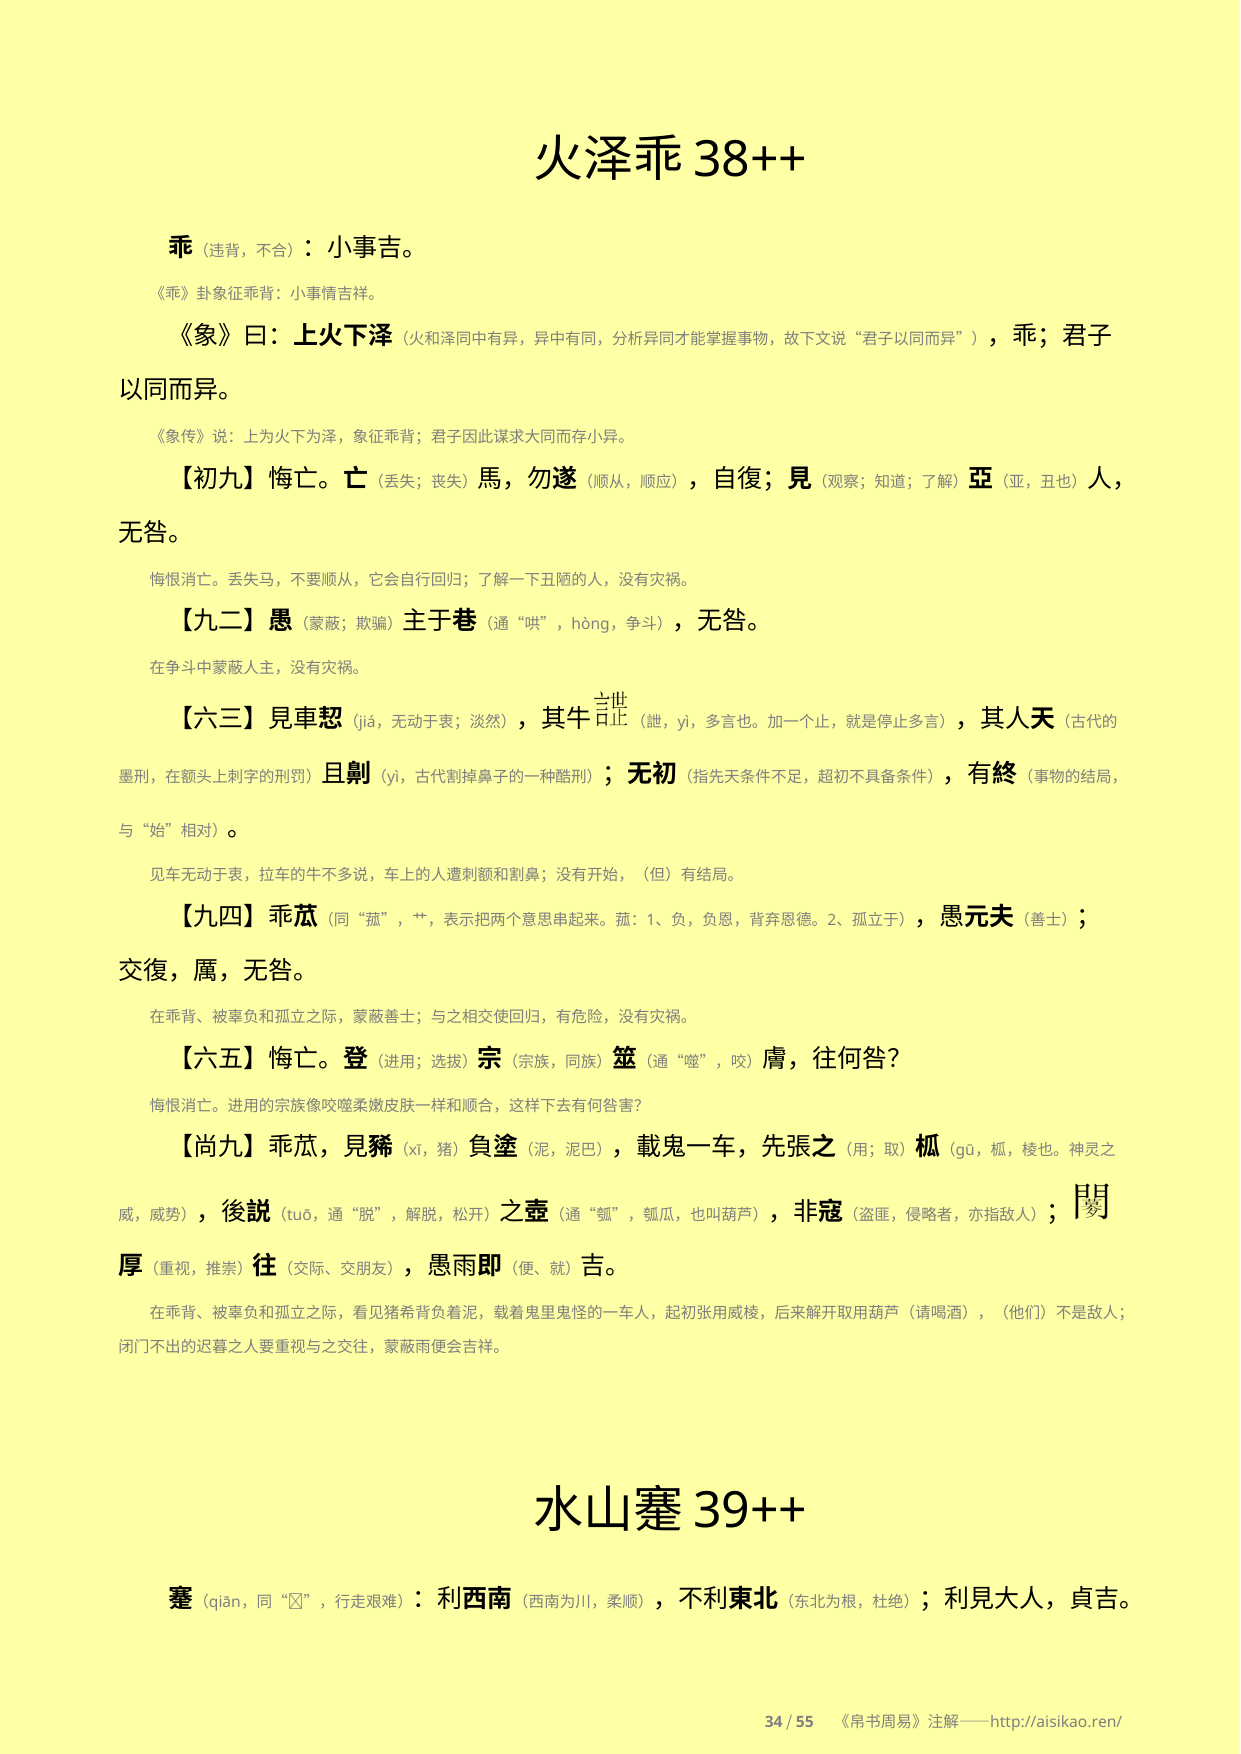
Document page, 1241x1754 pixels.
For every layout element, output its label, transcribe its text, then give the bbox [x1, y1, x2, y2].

picture [591, 688, 631, 728]
text 【九四】乖苽（同“菰”，艹，表示把两个意思串起来。菰：1、负，负恩，背弃恩德。2、孤立于），愚元夫（善士）；交復，厲，无咎。 [118, 896, 1122, 987]
text 《乖》卦象征乖背：小事情吉祥。 [118, 282, 1122, 304]
subtitle 火泽乖38++ [118, 118, 1122, 191]
text 悔恨消亡。进用的宗族像咬噬柔嫩皮肤一样和顺合，这样下去有何咎害？ [118, 1093, 1122, 1116]
text 乖（违背，不合）：小事吉。 [118, 227, 1122, 263]
text 【九二】愚（蒙蔽；欺骗）主于巷（通“哄”，hòng，争斗），无咎。 [118, 601, 1122, 637]
text 见车无动于衷，拉车的牛不多说，车上的人遭刺额和割鼻；没有开始，（但）有结局。 [118, 862, 1122, 885]
subtitle 水山䞿39++ [118, 1470, 1122, 1542]
text 在乖背、被辜负和孤立之际，蒙蔽善士；与之相交使回归，有危险，没有灾祸。 [118, 1005, 1122, 1027]
text 《象》曰：上火下泽（火和泽同中有异，异中有同，分析异同才能掌握事物，故下文说“君子以同而异”），乖；君子以同而异。 [118, 315, 1122, 406]
text 【六五】悔亡。登（进用；选拔）宗（宗族，同族）筮（通“噬”，咬）膚，往何咎？ [118, 1038, 1122, 1075]
text 【尚九】乖苽，見豨（xī，猪）負塗（泥，泥巴），載鬼一车，先張之（用；取）柧（gū，柧，棱也。神灵之威，威势），後説（tuō，通“脱”，解脱，松开）之壺（通“瓠”，瓠瓜，也叫葫芦），非寇（盗匪，侵略者，亦指敌人）；厚（重视，推崇）往（交际、交朋友），愚雨即（便、就）吉。 [118, 1127, 1122, 1282]
text 䞿（qiān，同“𧽐”，行走艰难）：利西南（西南为川，柔顺），不利東北（东北为根，杜绝）；利見大人，貞吉。 [118, 1579, 1122, 1615]
text 【六三】見車恝（jiá，无动于衷；淡然），其牛（詍，yì，多言也。加一个止，就是停止多言），其人天（古代的墨刑，在额头上刺字的刑罚）且劓（yì，古代割掉鼻子的一种酷刑）；无初（指先天条件不足，超初不具备条件），有終（事物的结局，与“始”相对）。 [118, 689, 1122, 844]
text 悔恨消亡。丢失马，不要顺从，它会自行回归；了解一下丑陋的人，没有灾祸。 [118, 567, 1122, 589]
picture [1071, 1181, 1110, 1221]
text 在争斗中蒙蔽人主，没有灾祸。 [118, 655, 1122, 678]
text 【初九】悔亡。亡（丢失；丧失）馬，勿遂（顺从，顺应），自復；見（观察；知道；了解）亞（亚，丑也）人，无咎。 [118, 458, 1122, 549]
text 《象传》说：上为火下为泽，象征乖背；君子因此谋求大同而存小异。 [118, 424, 1122, 447]
text 在乖背、被辜负和孤立之际，看见猪希背负着泥，载着鬼里鬼怪的一车人，起初张用威棱，后来解开取用葫芦（请喝酒），（他们）不是敌人；闭门不出的迟暮之人要重视与之交往，蒙蔽雨便会吉祥。 [118, 1300, 1122, 1356]
